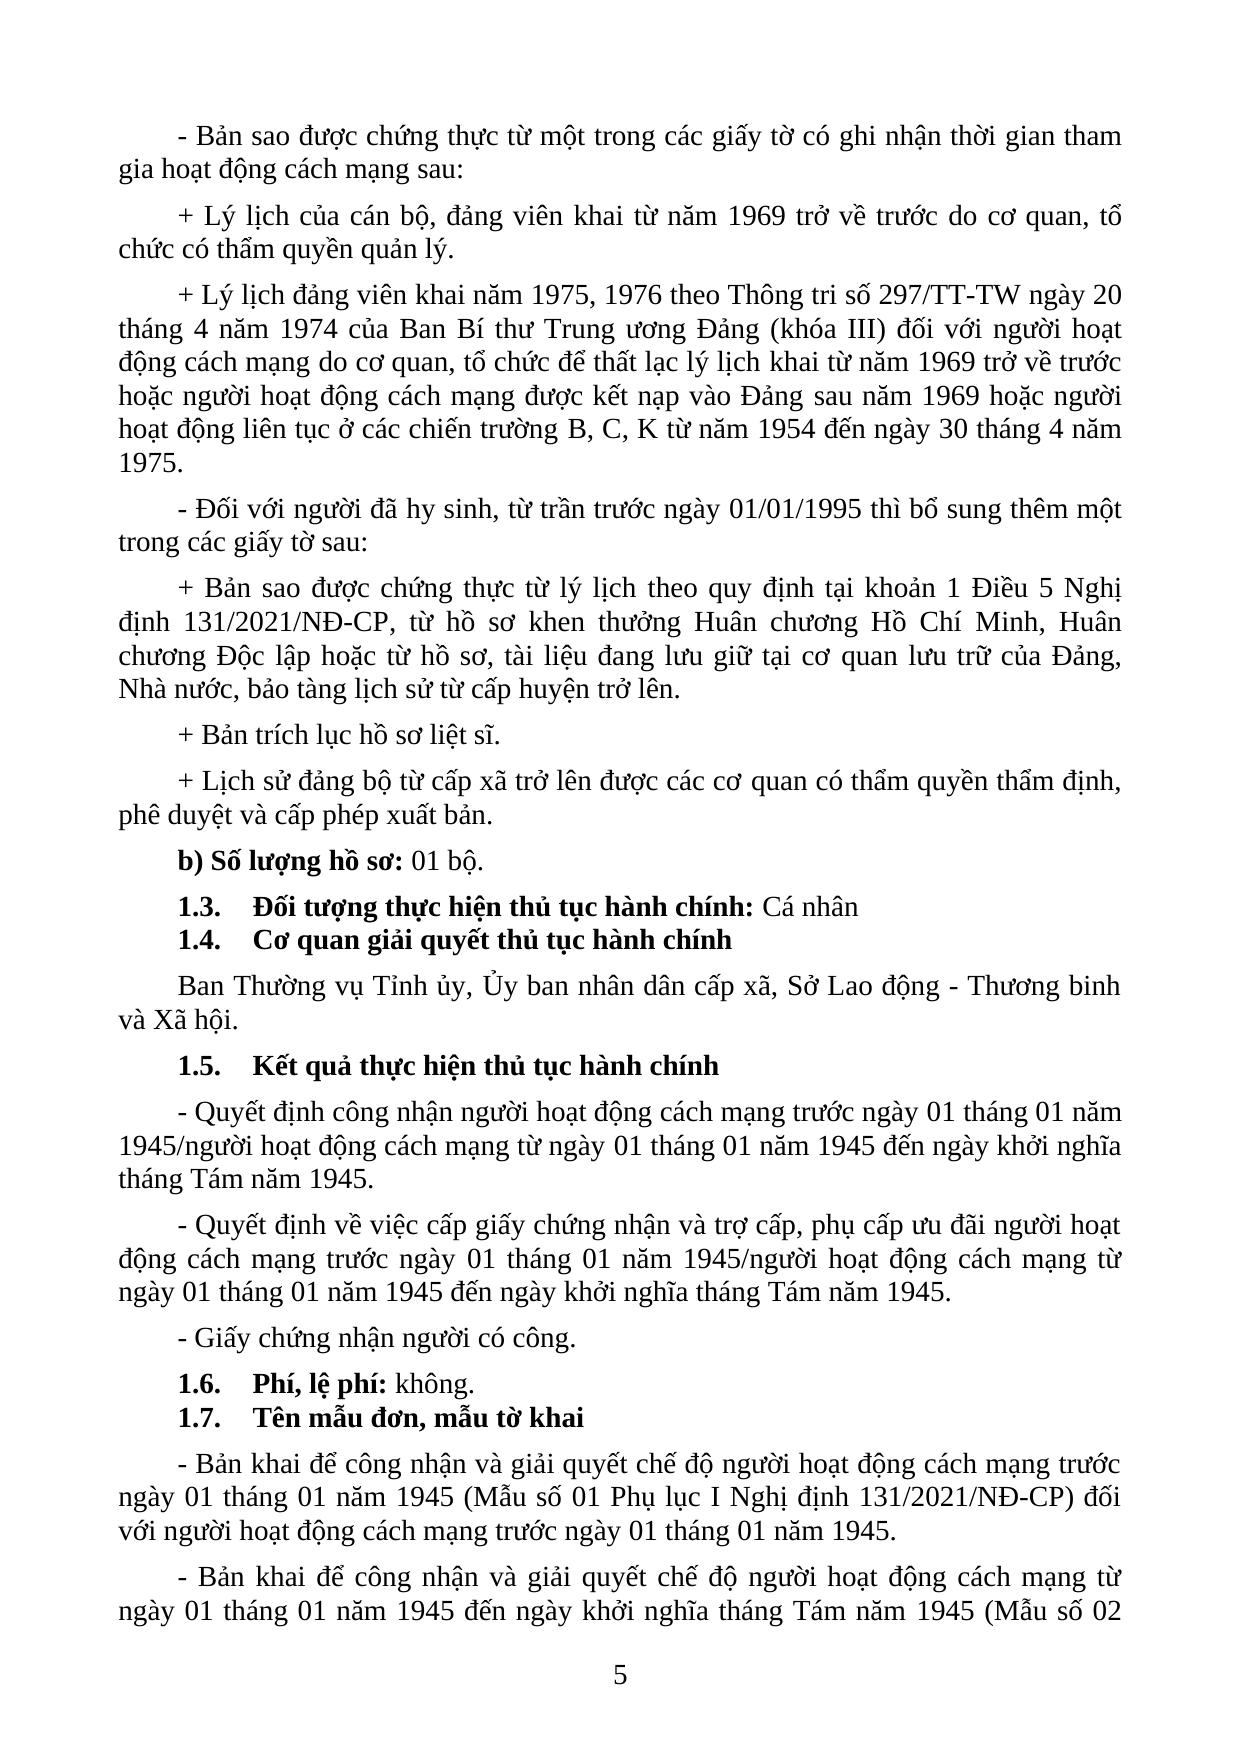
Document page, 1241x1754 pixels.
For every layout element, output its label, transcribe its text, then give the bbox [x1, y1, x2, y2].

text b) Số lượng hồ sơ: 01 bộ. [118, 843, 1122, 876]
list Phí, lệ phí: không. [177, 1366, 1122, 1400]
text + Bản trích lục hồ sơ liệt sĩ. [118, 717, 1122, 751]
text - Giấy chứng nhận người có công. [118, 1320, 1122, 1354]
text - Quyết định công nhận người hoạt động cách mạng trước ngày 01 tháng 01 năm 1945/người hoạt động cách mạng từ ngày 01 tháng 01 năm 1945 đến ngày khởi nghĩa tháng Tám năm 1945. [118, 1094, 1122, 1195]
text + Lý lịch đảng viên khai năm 1975, 1976 theo Thông tri số 297/TT-TW ngày 20 tháng 4 năm 1974 của Ban Bí thư Trung ương Đảng (khóa III) đối với người hoạt động cách mạng do cơ quan, tổ chức để thất lạc lý lịch khai từ năm 1969 trở về trước hoặc người hoạt động cách mạng được kết nạp vào Đảng sau năm 1969 hoặc người hoạt động liên tục ở các chiến trường B, C, K từ năm 1954 đến ngày 30 tháng 4 năm 1975. [118, 277, 1122, 478]
text - Quyết định về việc cấp giấy chứng nhận và trợ cấp, phụ cấp ưu đãi người hoạt động cách mạng trước ngày 01 tháng 01 năm 1945/người hoạt động cách mạng từ ngày 01 tháng 01 năm 1945 đến ngày khởi nghĩa tháng Tám năm 1945. [118, 1207, 1122, 1308]
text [118, 1559, 1122, 1626]
text Ban Thường vụ Tỉnh ủy, Ủy ban nhân dân cấp xã, Sở Lao động - Thương binh và Xã hội. [118, 968, 1122, 1036]
text + Lịch sử đảng bộ từ cấp xã trở lên được các cơ quan có thẩm quyền thẩm định, phê duyệt và cấp phép xuất bản. [118, 763, 1122, 830]
list Cơ quan giải quyết thủ tục hành chính [177, 922, 1122, 956]
text - Bản sao được chứng thực từ một trong các giấy tờ có ghi nhận thời gian tham gia hoạt động cách mạng sau: [118, 118, 1122, 185]
list Tên mẫu đơn, mẫu tờ khai [177, 1400, 1122, 1433]
text - Bản khai để công nhận và giải quyết chế độ người hoạt động cách mạng trước ngày 01 tháng 01 năm 1945 (Mẫu số 01 Phụ lục I Nghị định 131/2021/NĐ-CP) đối với người hoạt động cách mạng trước ngày 01 tháng 01 năm 1945. [118, 1446, 1122, 1547]
text + Lý lịch của cán bộ, đảng viên khai từ năm 1969 trở về trước do cơ quan, tổ chức có thẩm quyền quản lý. [118, 198, 1122, 265]
text - Đối với người đã hy sinh, từ trần trước ngày 01/01/1995 thì bổ sung thêm một trong các giấy tờ sau: [118, 491, 1122, 558]
list Kết quả thực hiện thủ tục hành chính [177, 1048, 1122, 1082]
text + Bản sao được chứng thực từ lý lịch theo quy định tại khoản 1 Điều 5 Nghị định 131/2021/NĐ-CP, từ hồ sơ khen thưởng Huân chương Hồ Chí Minh, Huân chương Độc lập hoặc từ hồ sơ, tài liệu đang lưu giữ tại cơ quan lưu trữ của Đảng, Nhà nước, bảo tàng lịch sử từ cấp huyện trở lên. [118, 571, 1122, 705]
list Đối tượng thực hiện thủ tục hành chính: Cá nhân [177, 889, 1122, 922]
